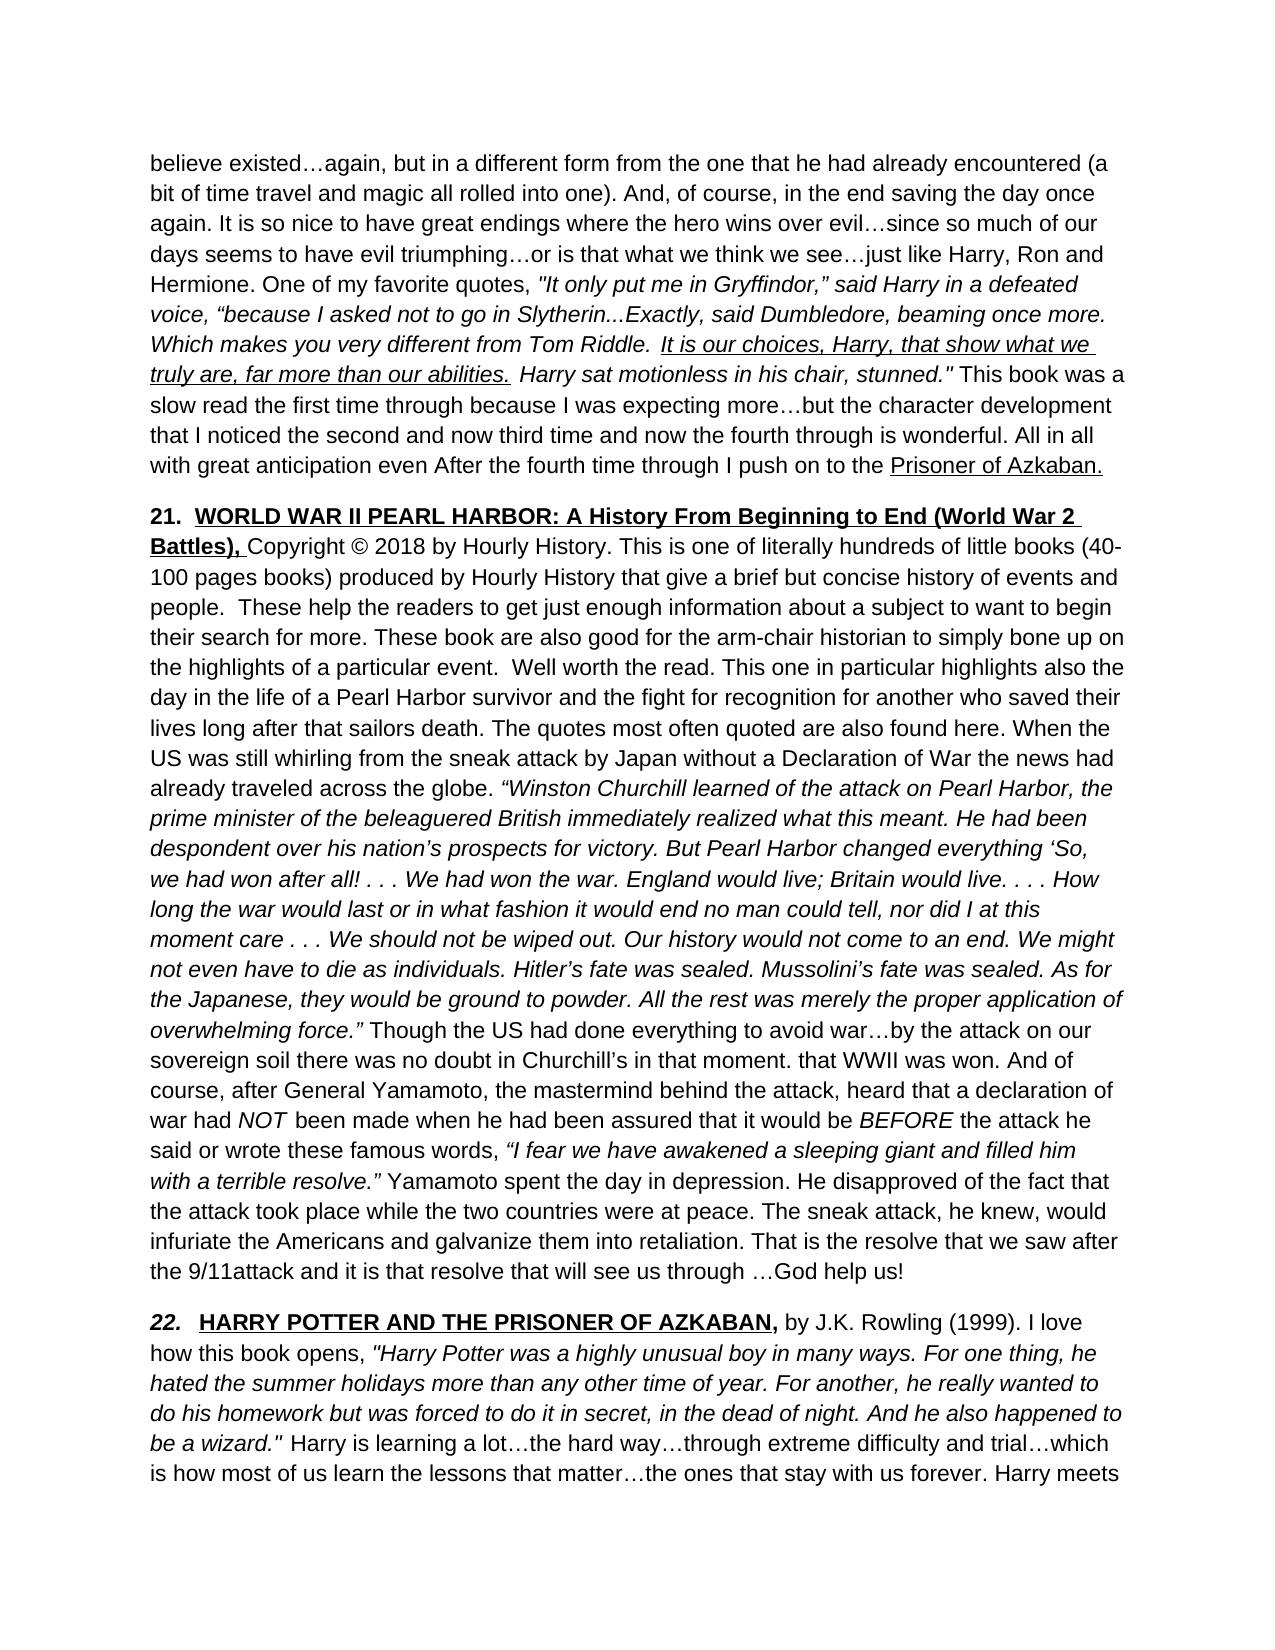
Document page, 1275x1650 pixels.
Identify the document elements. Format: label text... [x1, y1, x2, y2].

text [150, 150, 1125, 478]
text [150, 1309, 1125, 1487]
text 21. WORLD WAR II PEARL HARBOR: A History From Beginning to End (World War 2 Battles), Copyright © 2018 by Hourly History. This is one of literally hundreds of little books (40-100 pages books) produced by Hourly History that give a brief but concise history of events and people. These help the readers to get just enough information about a subject to want to begin their search for more. These book are also good for the arm-chair historian to simply bone up on the highlights of a particular event. Well worth the read. This one in particular highlights also the day in the life of a Pearl Harbor survivor and the fight for recognition for another who saved their lives long after that sailors death. The quotes most often quoted are also found here. When the US was still whirling from the sneak attack by Japan without a Declaration of War the news had already traveled across the globe. “Winston Churchill learned of the attack on Pearl Harbor, the prime minister of the beleaguered British immediately realized what this meant. He had been despondent over his nation’s prospects for victory. But Pearl Harbor changed everything ‘So, we had won after all! . . . We had won the war. England would live; Britain would live. . . . How long the war would last or in what fashion it would end no man could tell, nor did I at this moment care . . . We should not be wiped out. Our history would not come to an end. We might not even have to die as individuals. Hitler’s fate was sealed. Mussolini’s fate was sealed. As for the Japanese, they would be ground to powder. All the rest was merely the proper application of overwhelming force.” Though the US had done everything to avoid war…by the attack on our sovereign soil there was no doubt in Churchill’s in that moment. that WWII was won. And of course, after General Yamamoto, the mastermind behind the attack, heard that a declaration of war had NOT been made when he had been assured that it would be BEFORE the attack he said or wrote these famous words, “I fear we have awakened a sleeping giant and filled him with a terrible resolve.” Yamamoto spent the day in depression. He disapproved of the fact that the attack took place while the two countries were at peace. The sneak attack, he knew, would infuriate the Americans and galvanize them into retaliation. That is the resolve that we saw after the 9/11attack and it is that resolve that will see us through …God help us! [150, 503, 1125, 1285]
